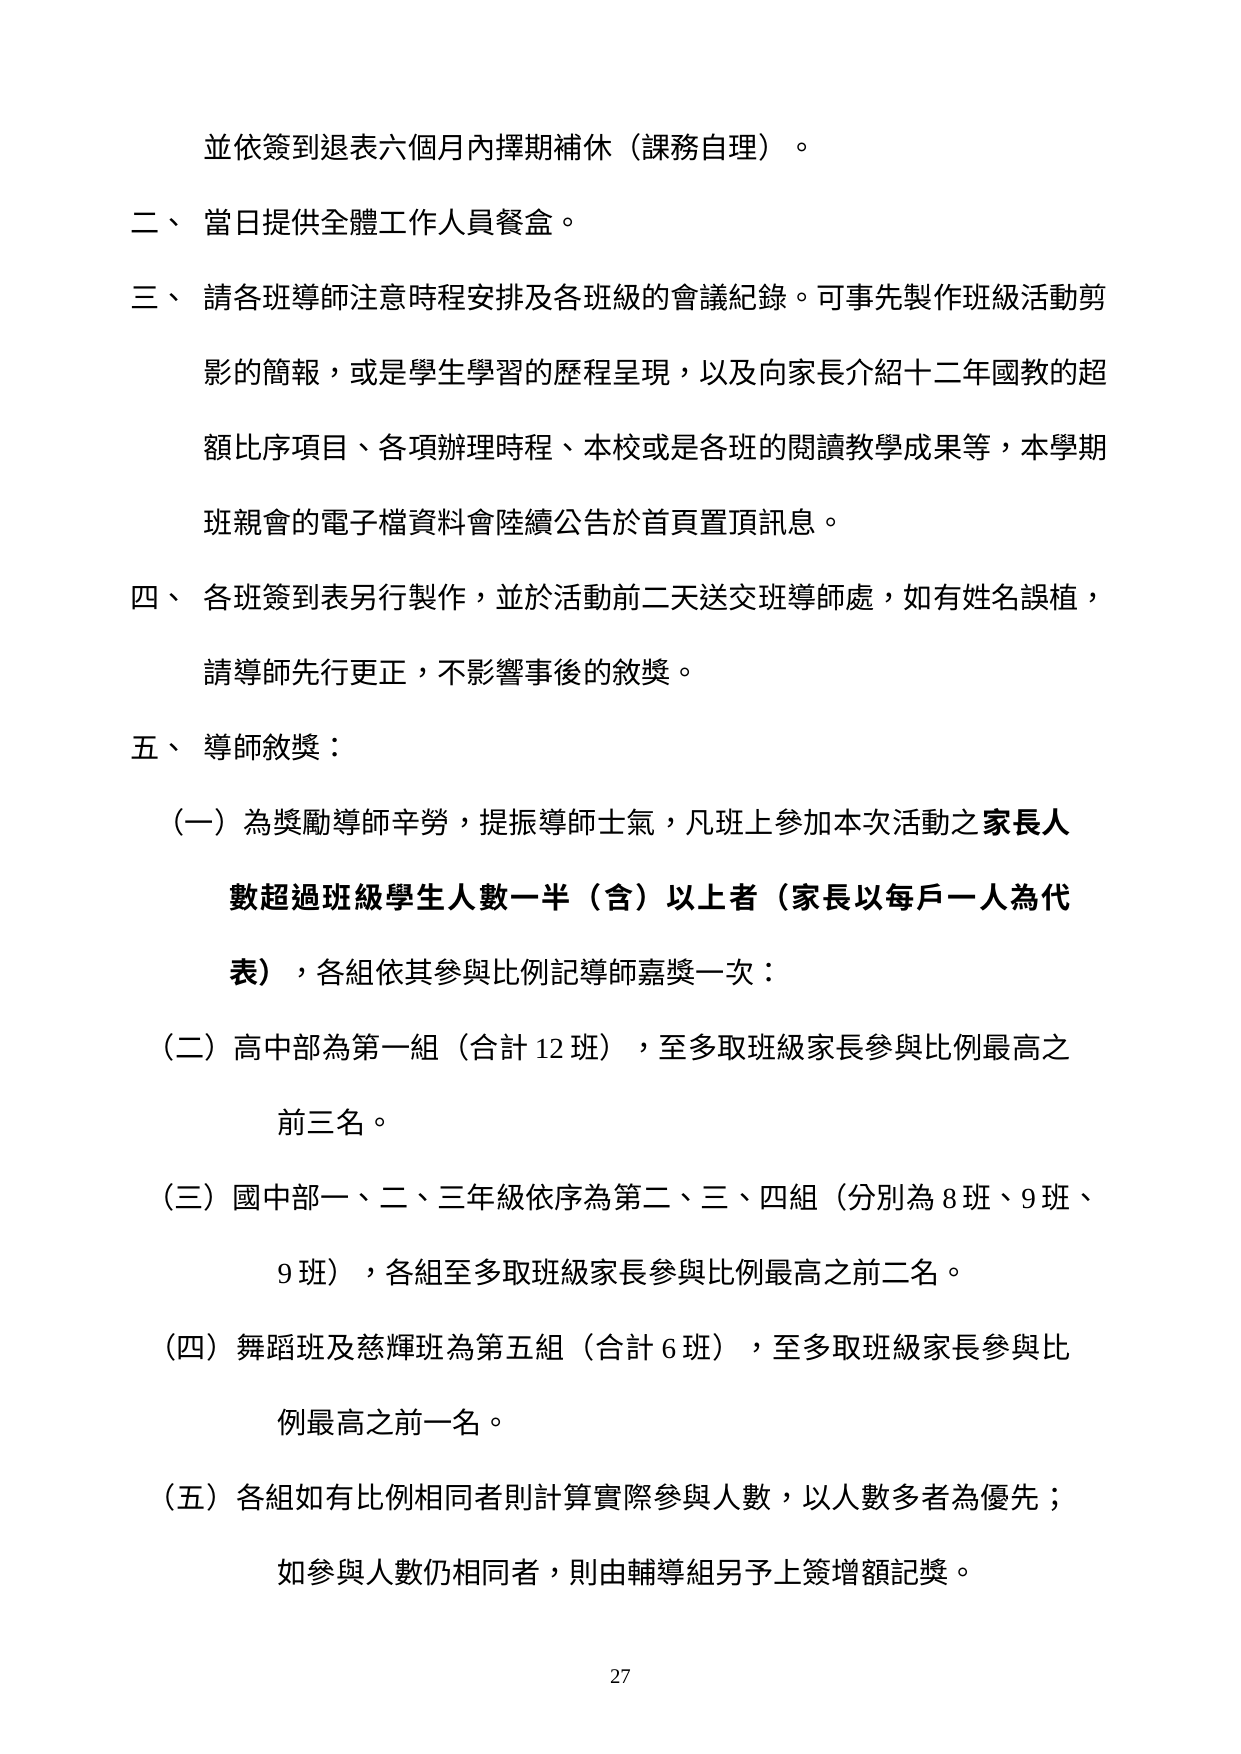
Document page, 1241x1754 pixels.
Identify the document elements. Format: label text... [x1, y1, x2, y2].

text （三）國中部一、二、三年級依序為第二、三、四組（分別為8班、9班、9班），各組至多取班級家長參與比例最高之前二名。 [130, 1158, 1071, 1308]
list 請各班導師注意時程安排及各班級的會議紀錄。可事先製作班級活動剪影的簡報，或是學生學習的歷程呈現，以及向家長介紹十二年國教的超額比序項目、各項辦理時程、本校或是各班的閱讀教學成果等，本學期班親會的電子檔資料會陸續公告於首頁置頂訊息。 [130, 258, 1110, 558]
list 導師敘獎： [130, 708, 1110, 783]
text （五）各組如有比例相同者則計算實際參與人數，以人數多者為優先；如參與人數仍相同者，則由輔導組另予上簽增額記獎。 [130, 1458, 1071, 1608]
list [130, 108, 1110, 183]
text （二）高中部為第一組（合計12班），至多取班級家長參與比例最高之前三名。 [130, 1008, 1071, 1158]
text （四）舞蹈班及慈輝班為第五組（合計6班），至多取班級家長參與比例最高之前一名。 [130, 1308, 1071, 1458]
list 當日提供全體工作人員餐盒。 [130, 183, 1110, 258]
text （一）為獎勵導師辛勞，提振導師士氣，凡班上參加本次活動之家長人數超過班級學生人數一半（含）以上者（家長以每戶一人為代表），各組依其參與比例記導師嘉獎一次： [155, 783, 1071, 1008]
list 各班簽到表另行製作，並於活動前二天送交班導師處，如有姓名誤植，請導師先行更正，不影響事後的敘獎。 [130, 558, 1110, 708]
